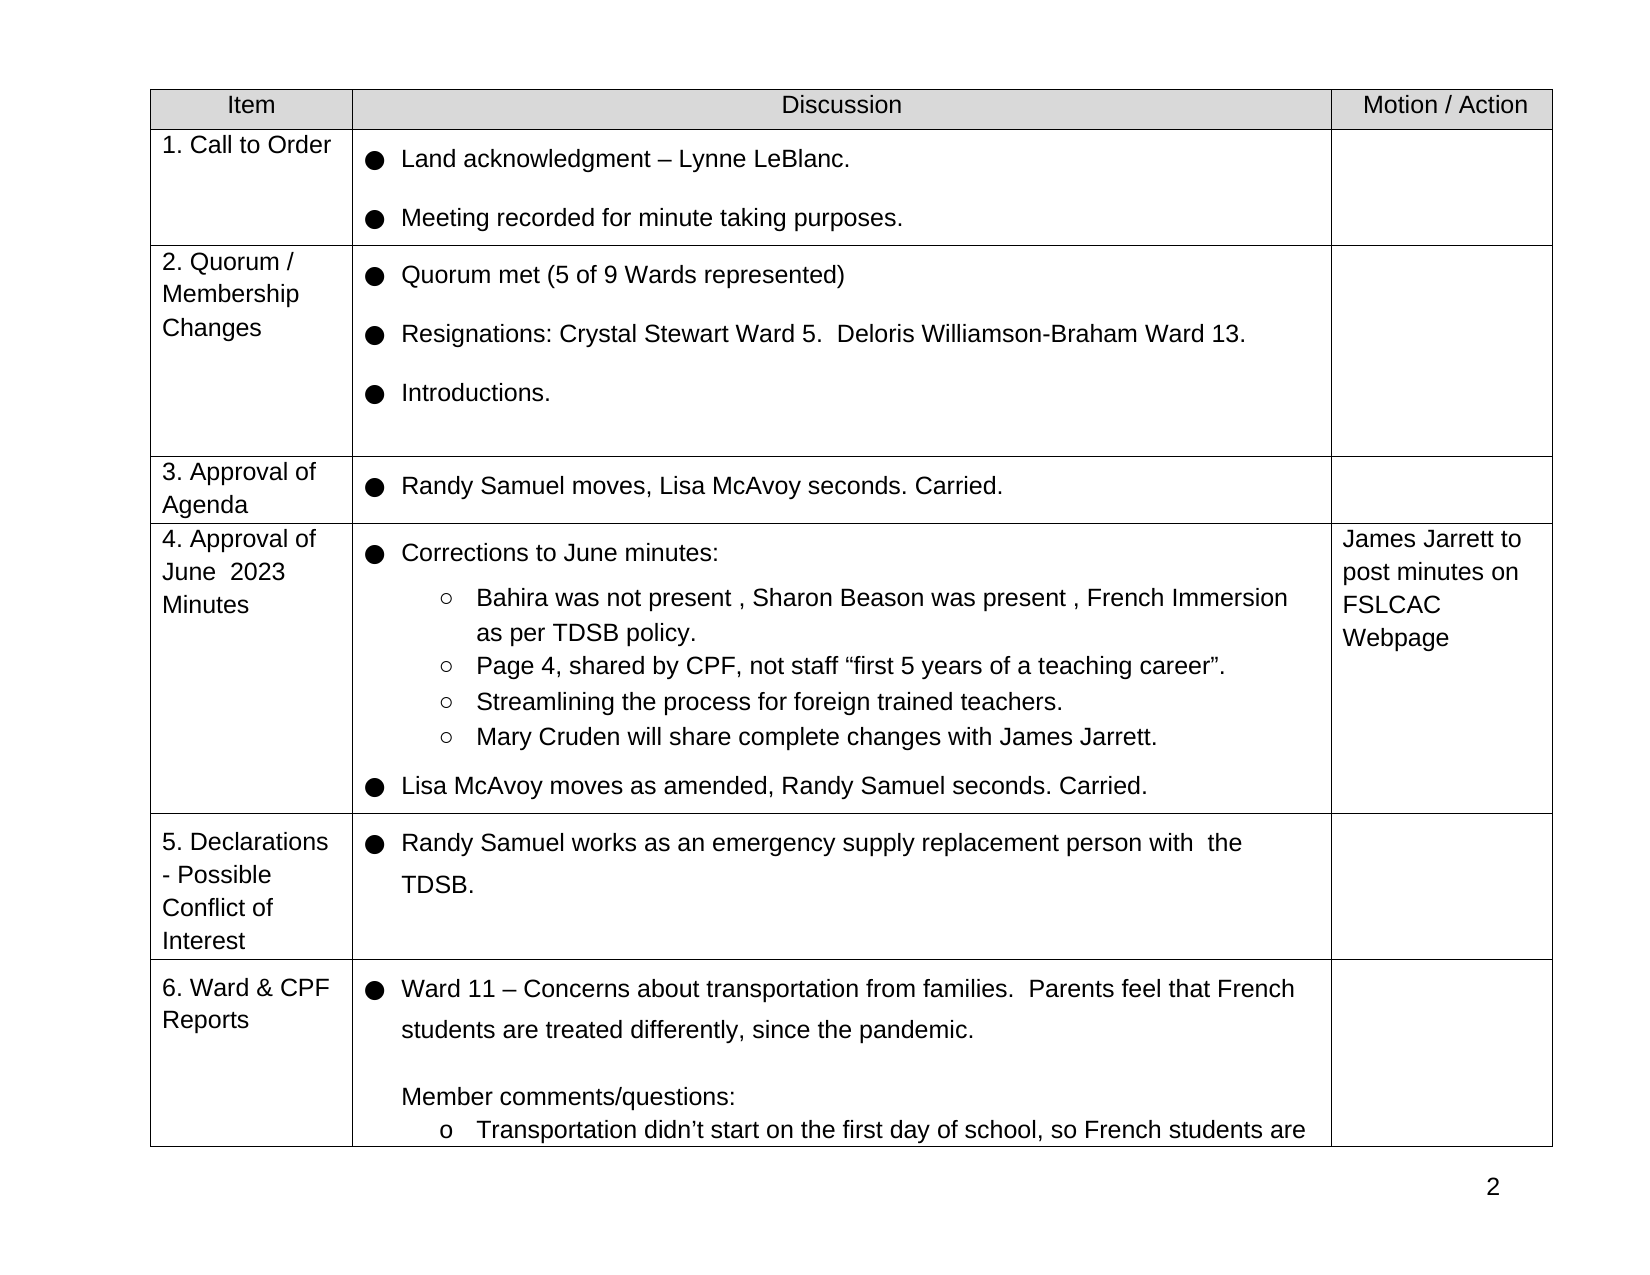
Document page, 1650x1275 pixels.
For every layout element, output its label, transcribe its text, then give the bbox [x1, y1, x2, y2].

table_cell 3. Approval of Agenda [151, 457, 352, 523]
table_cell [1332, 960, 1552, 1146]
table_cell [353, 960, 1331, 1146]
table_cell [1332, 457, 1552, 523]
table_cell Land acknowledgment – Lynne LeBlanc. Meeting recorded for minute taking purposes. [353, 130, 1331, 245]
table_cell Corrections to June minutes: Bahira was not present , Sharon Beason was present , French Immersion as per TDSB policy. Page 4, shared by CPF, not staff “first 5 years of a teaching career”. Streamlining the process for foreign trained teachers. Mary Cruden will share complete changes with James Jarrett. Lisa McAvoy moves as amended, Randy Samuel seconds. Carried. [353, 524, 1331, 813]
table_header Item [151, 90, 352, 129]
table_cell Randy Samuel moves, Lisa McAvoy seconds. Carried. [353, 457, 1331, 523]
table_cell [1332, 130, 1552, 245]
table_cell 5. Declarations - Possible Conflict of Interest [151, 814, 352, 959]
table_cell 4. Approval of June 2023 Minutes [151, 524, 352, 813]
table_cell 6. Ward & CPF Reports [151, 960, 352, 1146]
table_cell 2. Quorum / Membership Changes [151, 246, 352, 456]
table_cell [1332, 246, 1552, 456]
table_cell Quorum met (5 of 9 Wards represented) Resignations: Crystal Stewart Ward 5. Deloris Williamson-Braham Ward 13. Introductions. [353, 246, 1331, 456]
table_cell 1. Call to Order [151, 130, 352, 245]
table_header Discussion [353, 90, 1331, 129]
table_cell Randy Samuel works as an emergency supply replacement person with the TDSB. [353, 814, 1331, 959]
table_cell [1332, 814, 1552, 959]
table_header Motion / Action [1332, 90, 1552, 129]
table_cell James Jarrett to post minutes on FSLCAC Webpage [1332, 524, 1552, 813]
